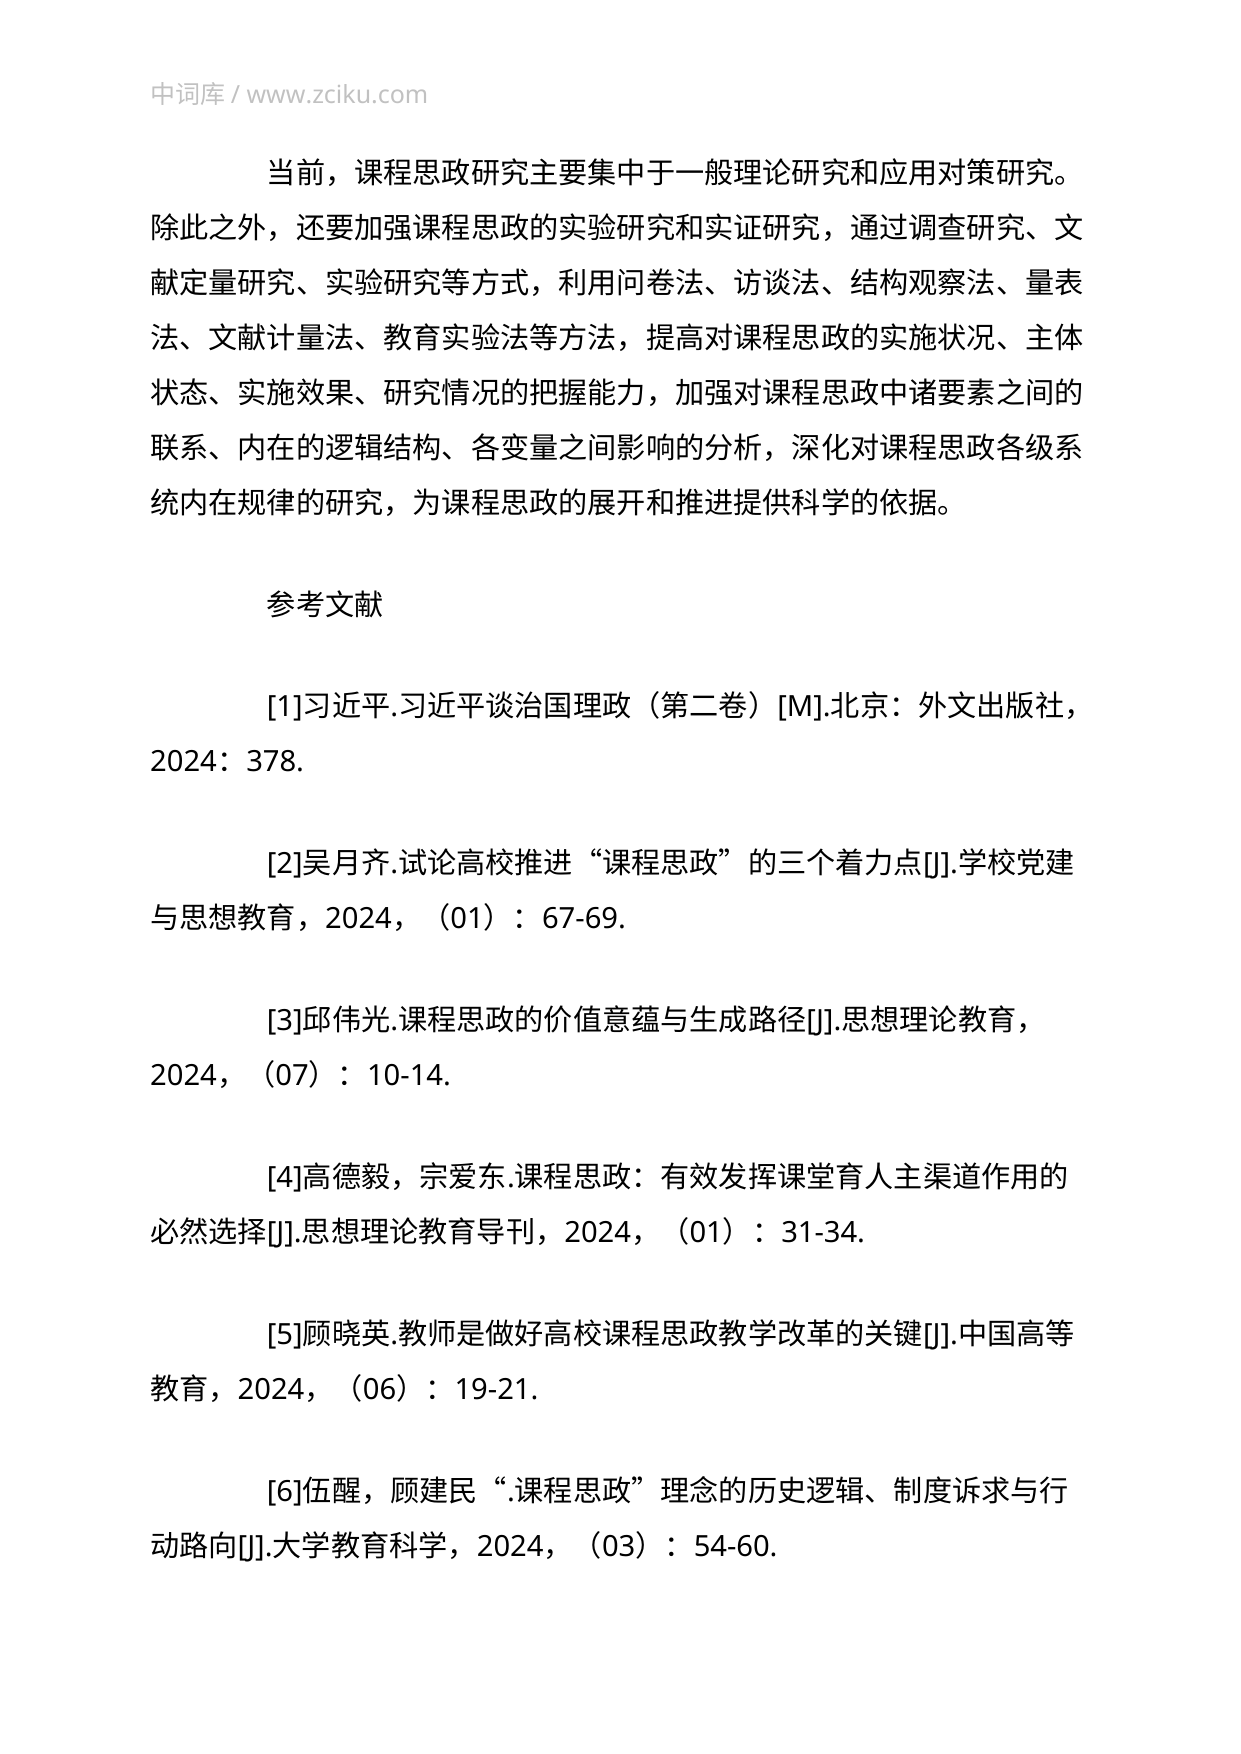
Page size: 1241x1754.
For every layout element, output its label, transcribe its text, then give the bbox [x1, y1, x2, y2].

text [5]顾晓英.教师是做好高校课程思政教学改革的关键[J].中国高等教育，2024，（06）：19-21. [150, 1311, 1090, 1408]
text [1]习近平.习近平谈治国理政（第二卷）[M].北京：外文出版社，2024：378. [150, 683, 1090, 780]
text [3]邱伟光.课程思政的价值意蕴与生成路径[J].思想理论教育，2024，（07）：10-14. [150, 997, 1090, 1094]
text 参考文献 [150, 581, 1090, 623]
text [4]高德毅，宗爱东.课程思政：有效发挥课堂育人主渠道作用的必然选择[J].思想理论教育导刊，2024，（01）：31-34. [150, 1154, 1090, 1251]
text [6]伍醒，顾建民“.课程思政”理念的历史逻辑、制度诉求与行动路向[J].大学教育科学，2024，（03）：54-60. [150, 1468, 1090, 1565]
text 当前，课程思政研究主要集中于一般理论研究和应用对策研究。除此之外，还要加强课程思政的实验研究和实证研究，通过调查研究、文献定量研究、实验研究等方式，利用问卷法、访谈法、结构观察法、量表法、文献计量法、教育实验法等方法，提高对课程思政的实施状况、主体状态、实施效果、研究情况的把握能力，加强对课程思政中诸要素之间的联系、内在的逻辑结构、各变量之间影响的分析，深化对课程思政各级系统内在规律的研究，为课程思政的展开和推进提供科学的依据。 [150, 150, 1090, 522]
text [2]吴月齐.试论高校推进“课程思政”的三个着力点[J].学校党建与思想教育，2024，（01）：67-69. [150, 840, 1090, 937]
